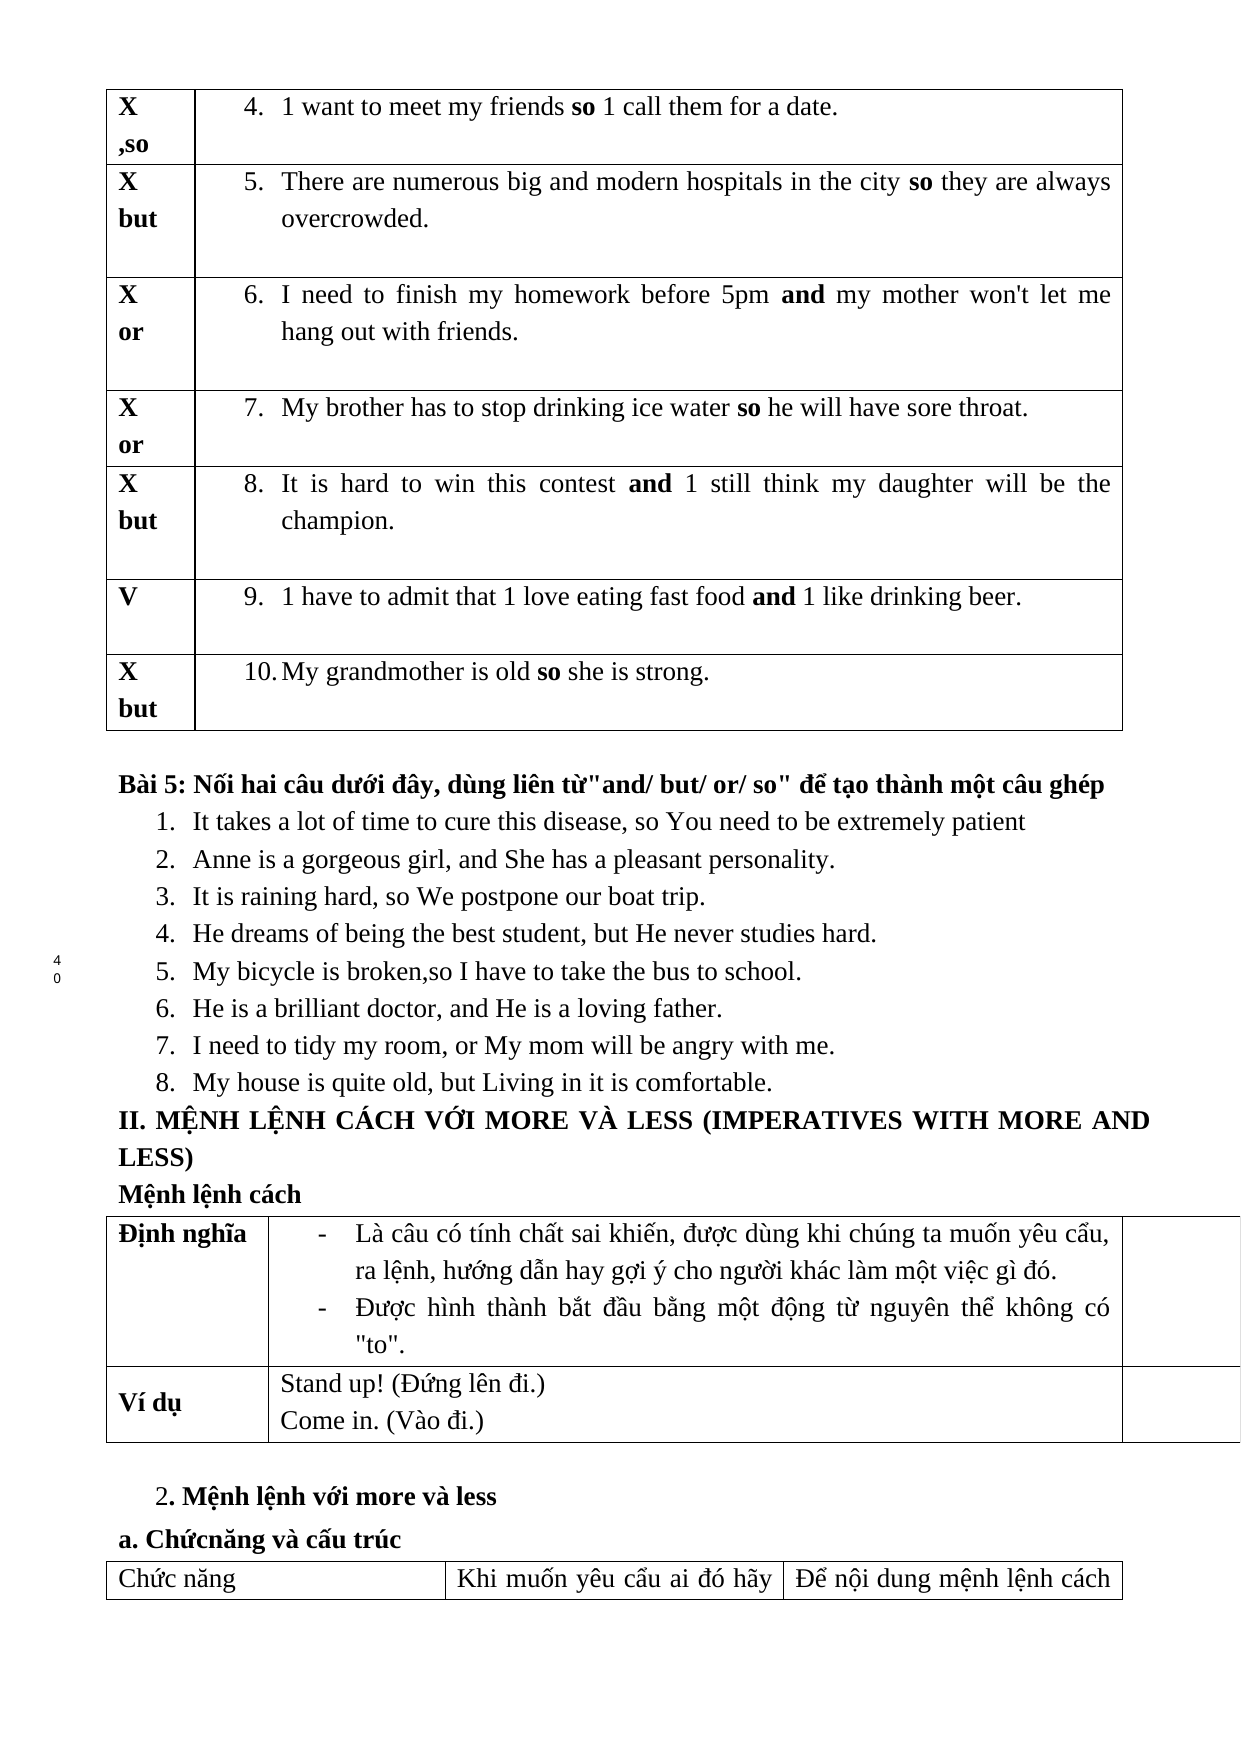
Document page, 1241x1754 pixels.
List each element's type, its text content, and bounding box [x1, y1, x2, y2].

text II. MỆNH LỆNH CÁCH VỚI MORE VÀ LESS (IMPERATIVES WITH MORE AND LESS) [118, 1104, 1152, 1172]
list He dreams of being the best student, but He never studies hard. [155, 917, 1152, 948]
table_header Chức năng [107, 1562, 445, 1599]
table_cell X ,so [107, 90, 194, 164]
text Mệnh lệnh cách [118, 1178, 1152, 1209]
table_cell My brother has to stop drinking ice water so he will have sore throat. [196, 391, 1122, 466]
list I need to tidy my room, or My mom will be angry with me. [155, 1029, 1152, 1060]
list He is a brilliant doctor, and He is a loving father. [155, 992, 1152, 1023]
table_cell X but [107, 655, 194, 730]
list My bicycle is broken,so I have to take the bus to school. [155, 955, 1152, 986]
list It is raining hard, so We postpone our boat trip. [155, 880, 1152, 911]
table_header [1123, 1217, 1240, 1366]
table_cell X but [107, 165, 194, 277]
table_cell V [107, 580, 194, 654]
table_cell I need to finish my homework before 5pm and my mother won't let me hang out with friends. [196, 278, 1122, 390]
table_cell 1 have to admit that 1 love eating fast food and 1 like drinking beer. [196, 580, 1122, 654]
table_cell X or [107, 278, 194, 390]
text a. Chứcnăng và cấu trúc [118, 1480, 1152, 1555]
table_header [784, 1562, 1122, 1599]
text 2. Mệnh lệnh với more và less [155, 1480, 1088, 1511]
table_cell X but [107, 467, 194, 579]
table_header Định nghĩa [107, 1217, 268, 1366]
table_cell My grandmother is old so she is strong. [196, 655, 1122, 730]
table_header Là câu có tính chất sai khiến, được dùng khi chúng ta muốn yêu cẩu, ra lệnh, hướng dẫn hay gợi ý cho người khác làm một việc gì đó. Được hình thành bắt đầu bằng một động từ nguyên thể không có "to". [269, 1217, 1122, 1366]
table_cell 1 want to meet my friends so 1 call them for a date. [196, 90, 1122, 164]
table_cell There are numerous big and modern hospitals in the city so they are always overcrowded. [196, 165, 1122, 277]
list It takes a lot of time to cure this disease, so You need to be extremely patient [155, 806, 1152, 837]
table_cell Ví dụ [107, 1367, 268, 1442]
list My house is quite old, but Living in it is comfortable. [155, 1067, 1152, 1098]
table_cell Stand up! (Đứng lên đi.) Come in. (Vào đi.) [269, 1367, 1122, 1442]
table_cell X or [107, 391, 194, 466]
text Bài 5: Nối hai câu dưới đây, dùng liên từ"and/ but/ or/ so" để tạo thành một câu ghép [118, 768, 1152, 799]
list Anne is a gorgeous girl, and She has a pleasant personality. [155, 843, 1152, 874]
table_cell [1123, 1367, 1240, 1442]
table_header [446, 1562, 783, 1599]
table_cell It is hard to win this contest and 1 still think my daughter will be the champion. [196, 467, 1122, 579]
